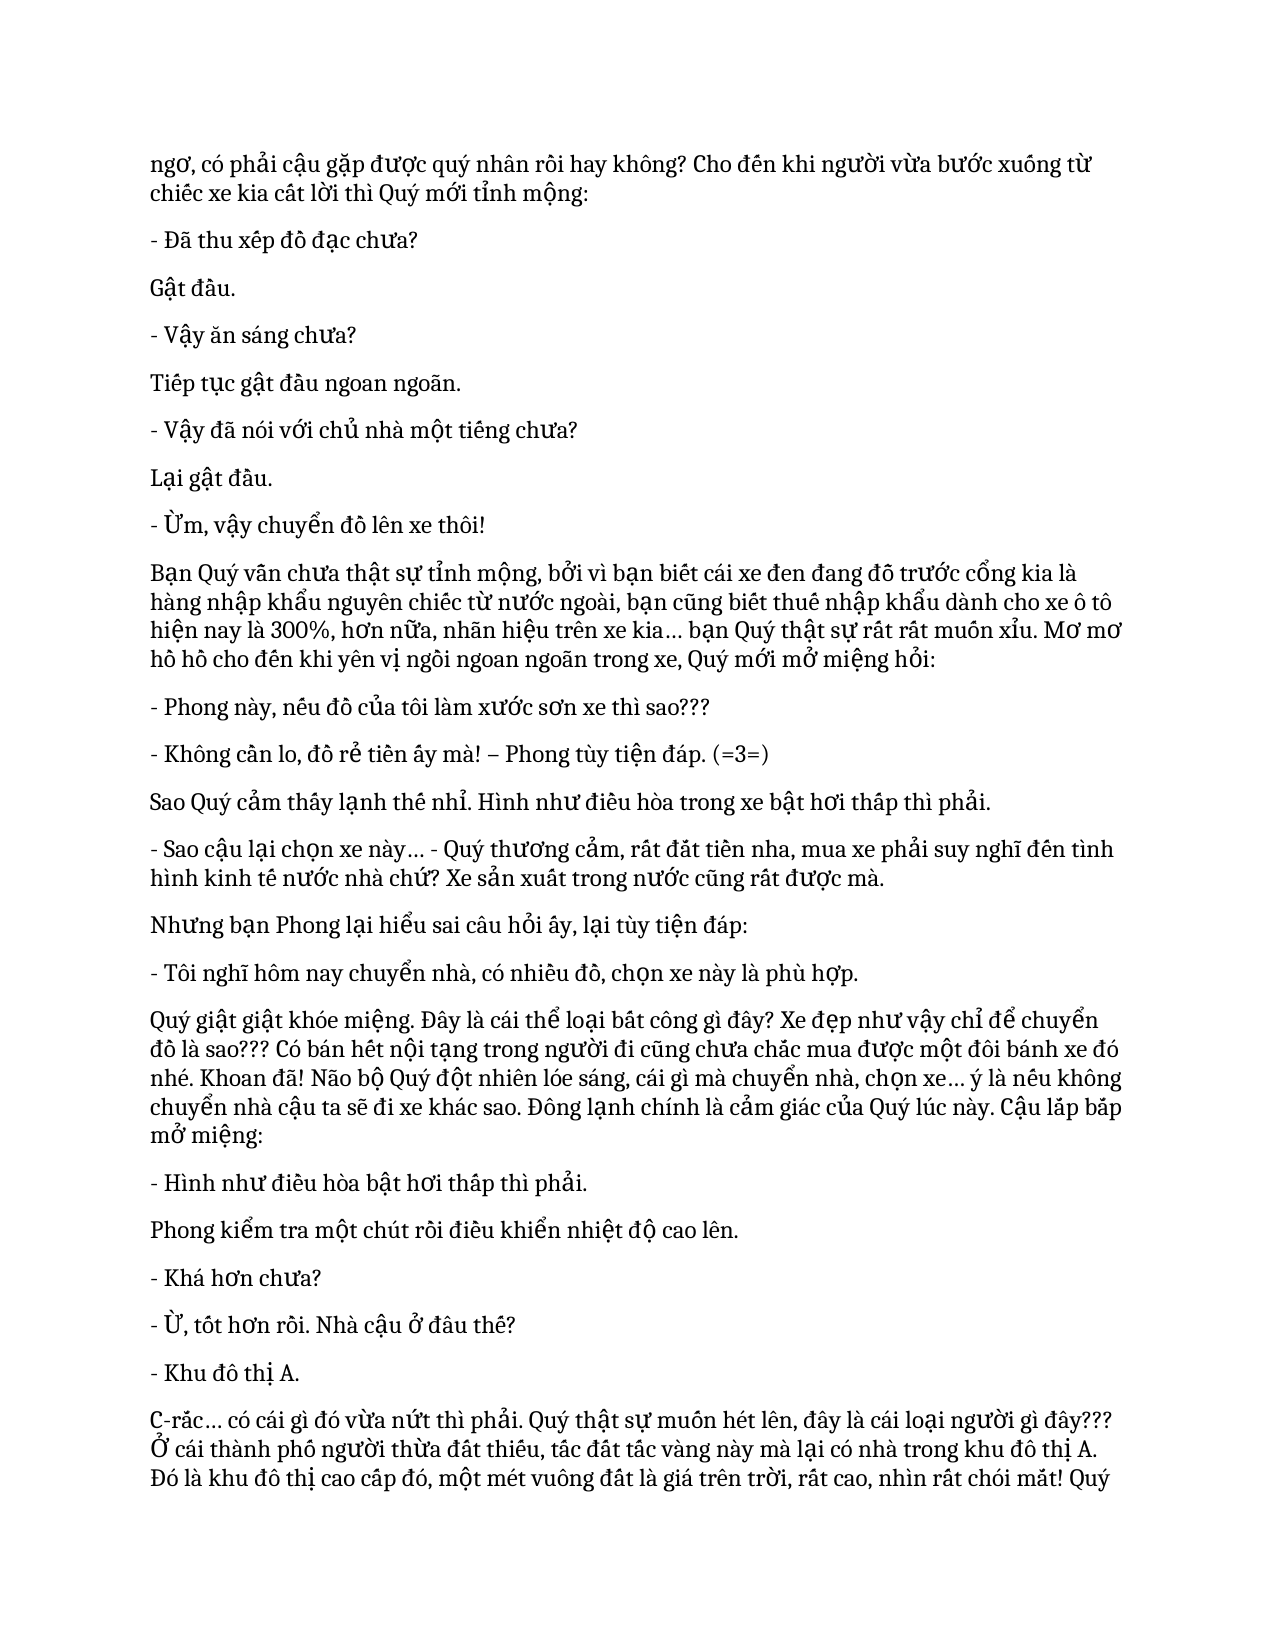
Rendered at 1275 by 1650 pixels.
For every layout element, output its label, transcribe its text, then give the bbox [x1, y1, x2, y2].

text - Sao cậu lại chọn xe này… - Quý thương cảm, rất đắt tiền nha, mua xe phải suy nghĩ đến tình hình kinh tế nước nhà chứ? Xe sản xuất trong nước cũng rất được mà. [150, 835, 1125, 892]
text Lại gật đầu. [150, 464, 1125, 492]
text Bạn Quý vẫn chưa thật sự tỉnh mộng, bởi vì bạn biết cái xe đen đang đỗ trước cổng kia là hàng nhập khẩu nguyên chiếc từ nước ngoài, bạn cũng biết thuế nhập khẩu dành cho xe ô tô hiện nay là 300%, hơn nữa, nhãn hiệu trên xe kia… bạn Quý thật sự rất rất muốn xỉu. Mơ mơ hồ hồ cho đến khi yên vị ngồi ngoan ngoãn trong xe, Quý mới mở miệng hỏi: [150, 559, 1125, 674]
text - Hình như điều hòa bật hơi thấp thì phải. [150, 1169, 1125, 1197]
text Sao Quý cảm thấy lạnh thế nhỉ. Hình như điều hòa trong xe bật hơi thấp thì phải. [150, 787, 1125, 816]
text Tiếp tục gật đầu ngoan ngoãn. [150, 369, 1125, 397]
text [150, 150, 1125, 207]
text - Không cần lo, đồ rẻ tiền ấy mà! – Phong tùy tiện đáp. (=3=) [150, 740, 1125, 769]
text - Đã thu xếp đồ đạc chưa? [150, 226, 1125, 255]
text - Phong này, nếu đồ của tôi làm xước sơn xe thì sao??? [150, 692, 1125, 721]
text - Khu đô thị A. [150, 1359, 1125, 1387]
text - Khá hơn chưa? [150, 1264, 1125, 1292]
text - Ừ, tốt hơn rồi. Nhà cậu ở đâu thế? [150, 1311, 1125, 1340]
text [150, 1406, 1125, 1492]
text Quý giật giật khóe miệng. Đây là cái thể loại bất công gì đây? Xe đẹp như vậy chỉ để chuyển đồ là sao??? Có bán hết nội tạng trong người đi cũng chưa chắc mua được một đôi bánh xe đó nhé. Khoan đã! Não bộ Quý đột nhiên lóe sáng, cái gì mà chuyển nhà, chọn xe… ý là nếu không chuyển nhà cậu ta sẽ đi xe khác sao. Đông lạnh chính là cảm giác của Quý lúc này. Cậu lắp bắp mở miệng: [150, 1006, 1125, 1150]
text Phong kiểm tra một chút rồi điều khiển nhiệt độ cao lên. [150, 1216, 1125, 1245]
text - Vậy ăn sáng chưa? [150, 321, 1125, 350]
text Gật đầu. [150, 274, 1125, 302]
text - Ừm, vậy chuyển đồ lên xe thôi! [150, 511, 1125, 540]
text - Tôi nghĩ hôm nay chuyển nhà, có nhiều đồ, chọn xe này là phù hợp. [150, 959, 1125, 987]
text Nhưng bạn Phong lại hiểu sai câu hỏi ấy, lại tùy tiện đáp: [150, 911, 1125, 940]
text - Vậy đã nói với chủ nhà một tiếng chưa? [150, 416, 1125, 445]
